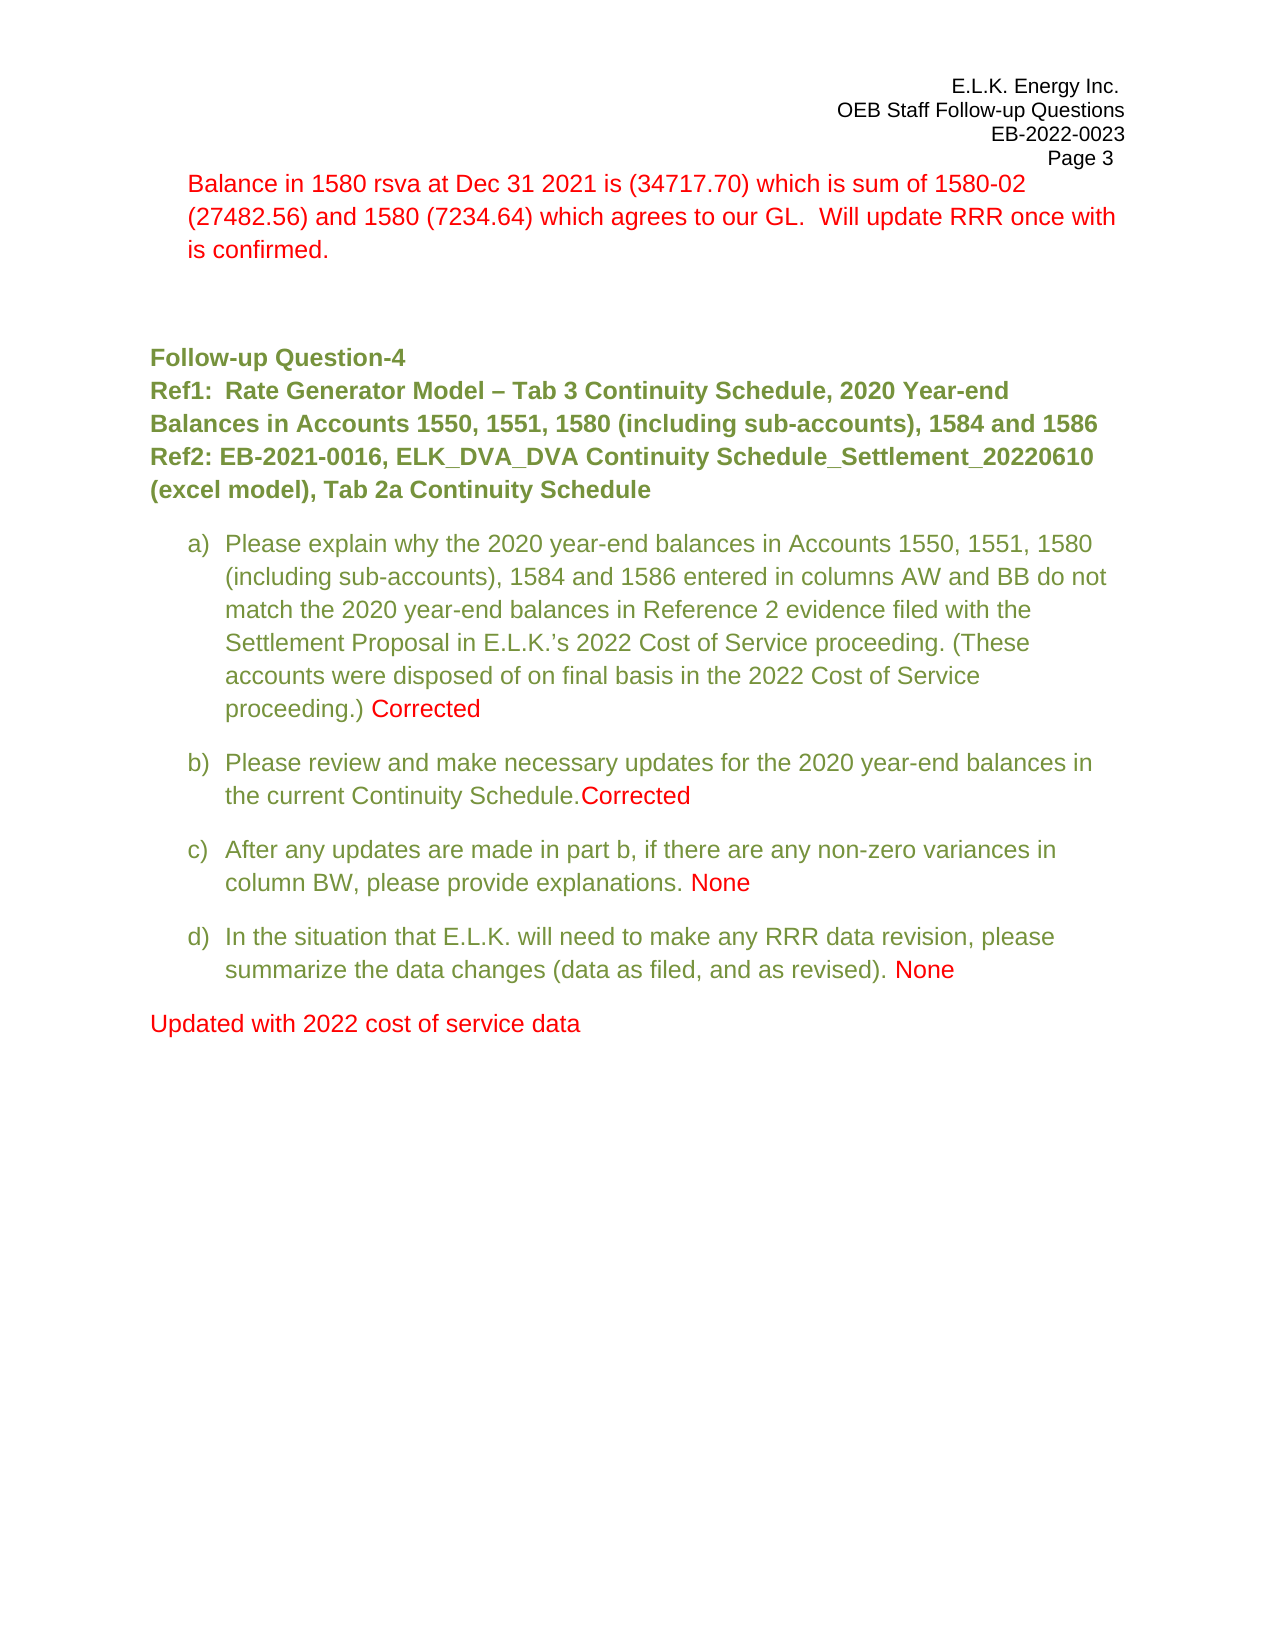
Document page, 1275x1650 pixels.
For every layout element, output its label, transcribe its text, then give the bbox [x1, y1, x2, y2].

list Please explain why the 2020 year-end balances in Accounts 1550, 1551, 1580 (including sub-accounts), 1584 and 1586 entered in columns AW and BB do not match the 2020 year-end balances in Reference 2 evidence filed with the Settlement Proposal in E.L.K.’s 2022 Cost of Service proceeding. (These accounts were disposed of on final basis in the 2022 Cost of Service proceeding.) Corrected [187, 529, 1125, 723]
text Balance in 1580 rsva at Dec 31 2021 is (34717.70) which is sum of 1580-02 (27482.56) and 1580 (7234.64) which agrees to our GL. Will update RRR once with is confirmed. [187, 169, 1125, 264]
text Ref1: Rate Generator Model – Tab 3 Continuity Schedule, 2020 Year-end Balances in Accounts 1550, 1551, 1580 (including sub-accounts), 1584 and 1586 [150, 376, 1125, 438]
text Updated with 2022 cost of service data [150, 1009, 1125, 1037]
text Ref2: EB-2021-0016, ELK_DVA_DVA Continuity Schedule_Settlement_20220610 (excel model), Tab 2a Continuity Schedule [150, 442, 1125, 504]
list After any updates are made in part b, if there are any non-zero variances in column BW, please provide explanations. None [187, 835, 1125, 897]
text Follow-up Question-4 [150, 343, 1125, 372]
list Please review and make necessary updates for the 2020 year-end balances in the current Continuity Schedule.Corrected [187, 748, 1125, 810]
list In the situation that E.L.K. will need to make any RRR data revision, please summarize the data changes (data as filed, and as revised). None [187, 922, 1125, 983]
